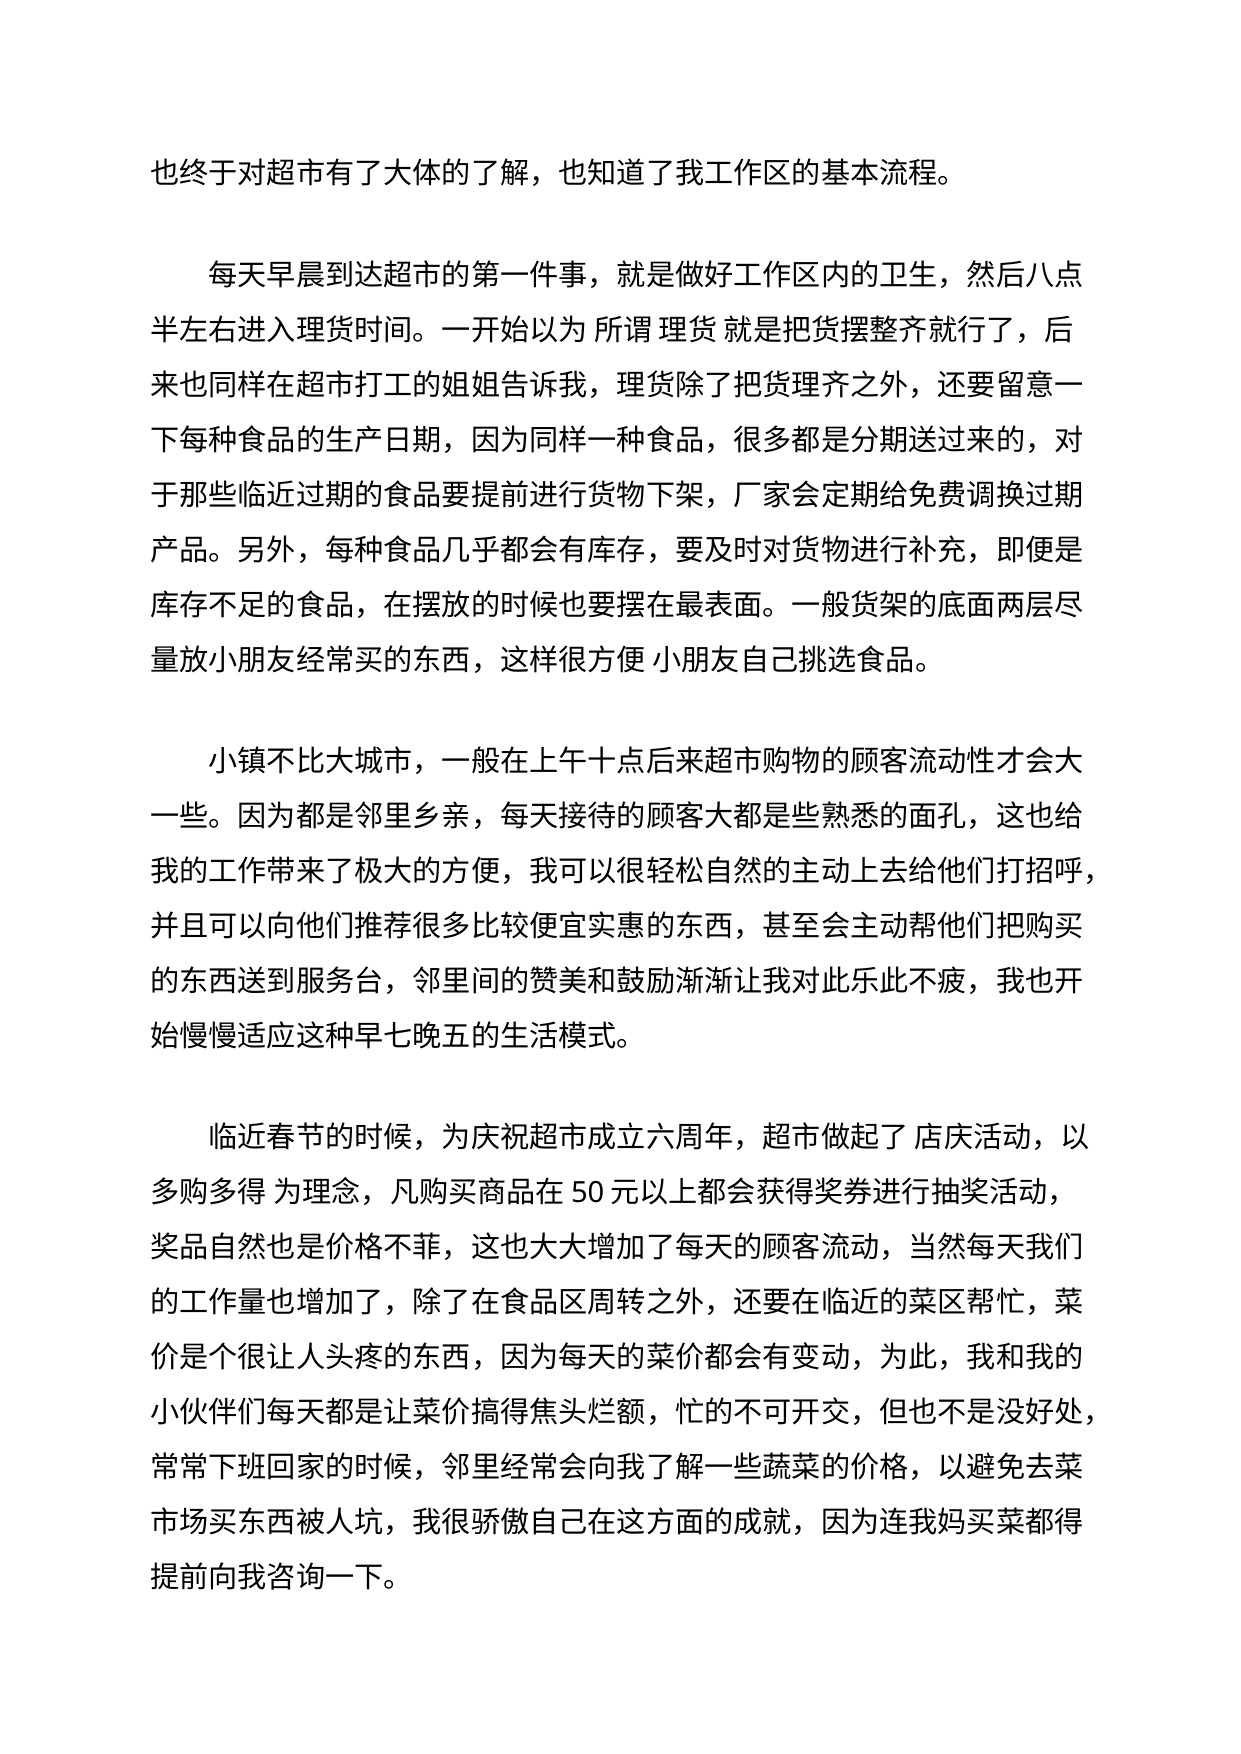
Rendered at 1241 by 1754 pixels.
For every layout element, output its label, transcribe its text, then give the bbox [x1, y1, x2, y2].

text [150, 150, 1090, 192]
text 小镇不比大城市，一般在上午十点后来超市购物的顾客流动性才会大一些。因为都是邻里乡亲，每天接待的顾客大都是些熟悉的面孔，这也给我的工作带来了极大的方便，我可以很轻松自然的主动上去给他们打招呼，并且可以向他们推荐很多比较便宜实惠的东西，甚至会主动帮他们把购买的东西送到服务台，邻里间的赞美和鼓励渐渐让我对此乐此不疲，我也开始慢慢适应这种早七晚五的生活模式。 [150, 738, 1090, 1054]
text 临近春节的时候，为庆祝超市成立六周年，超市做起了 店庆活动，以 多购多得 为理念，凡购买商品在50元以上都会获得奖券进行抽奖活动，奖品自然也是价格不菲，这也大大增加了每天的顾客流动，当然每天我们的工作量也增加了，除了在食品区周转之外，还要在临近的菜区帮忙，菜价是个很让人头疼的东西，因为每天的菜价都会有变动，为此，我和我的小伙伴们每天都是让菜价搞得焦头烂额，忙的不可开交，但也不是没好处，常常下班回家的时候，邻里经常会向我了解一些蔬菜的价格，以避免去菜市场买东西被人坑，我很骄傲自己在这方面的成就，因为连我妈买菜都得提前向我咨询一下。 [150, 1114, 1090, 1596]
text 每天早晨到达超市的第一件事，就是做好工作区内的卫生，然后八点半左右进入理货时间。一开始以为 所谓 理货 就是把货摆整齐就行了，后来也同样在超市打工的姐姐告诉我，理货除了把货理齐之外，还要留意一下每种食品的生产日期，因为同样一种食品，很多都是分期送过来的，对于那些临近过期的食品要提前进行货物下架，厂家会定期给免费调换过期产品。另外，每种食品几乎都会有库存，要及时对货物进行补充，即便是库存不足的食品，在摆放的时候也要摆在最表面。一般货架的底面两层尽量放小朋友经常买的东西，这样很方便 小朋友自己挑选食品。 [150, 252, 1090, 678]
